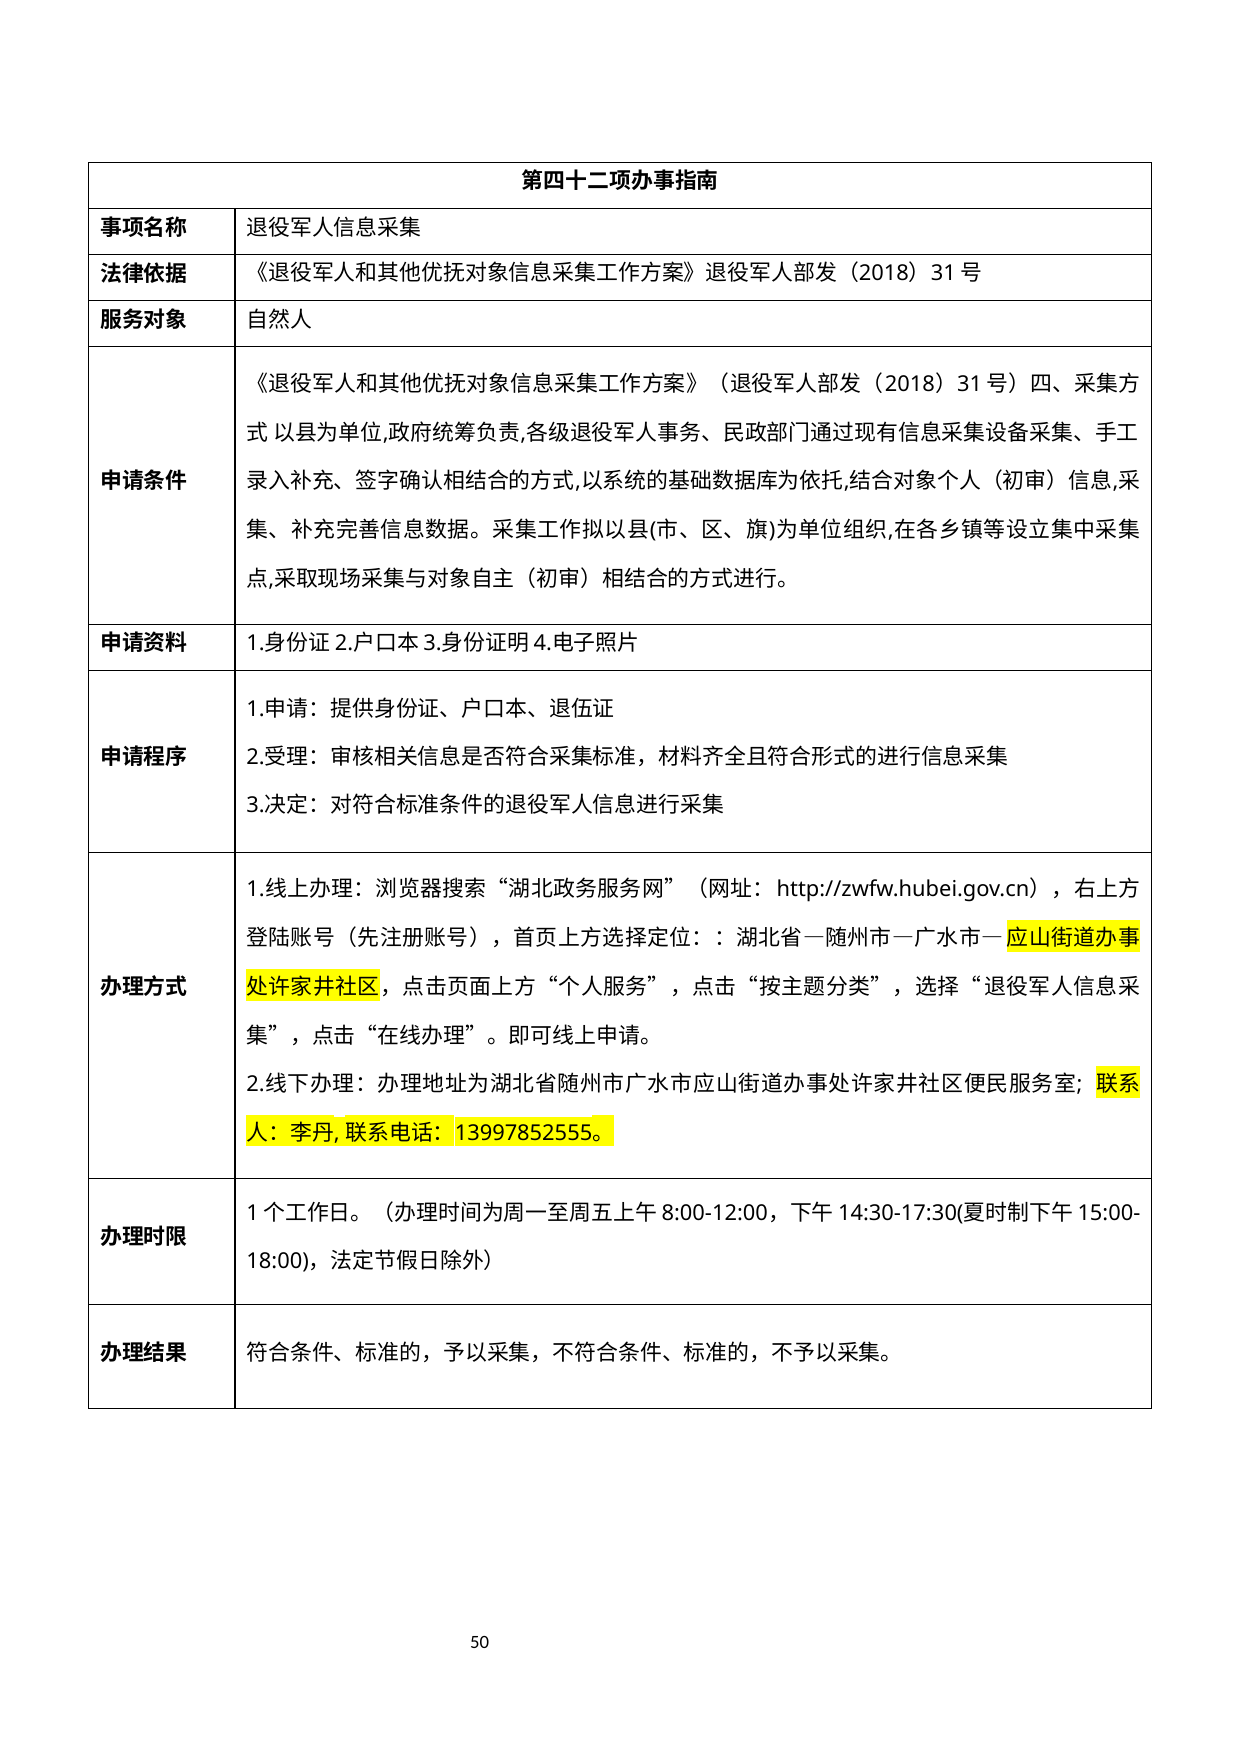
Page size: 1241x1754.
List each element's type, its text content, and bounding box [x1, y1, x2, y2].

table_header 第四十二项办事指南 [89, 163, 1151, 208]
table_cell 办理方式 [89, 853, 234, 1178]
table_cell 自然人 [236, 301, 1151, 346]
table_cell 申请资料 [89, 625, 234, 670]
table_cell 《退役军人和其他优抚对象信息采集工作方案》（退役军人部发（2018）31号）四、采集方式 以县为单位,政府统筹负责,各级退役军人事务、民政部门通过现有信息采集设备采集、手工录入补充、签字确认相结合的方式,以系统的基础数据库为依托,结合对象个人（初审）信息,采集、补充完善信息数据。采集工作拟以县(市、区、旗)为单位组织,在各乡镇等设立集中采集点,采取现场采集与对象自主（初审）相结合的方式进行。 [236, 347, 1151, 624]
table_cell 1.申请：提供身份证、户口本、退伍证 2.受理：审核相关信息是否符合采集标准，材料齐全且符合形式的进行信息采集 3.决定：对符合标准条件的退役军人信息进行采集 [236, 671, 1151, 852]
table_cell 符合条件、标准的，予以采集，不符合条件、标准的，不予以采集。 [236, 1305, 1151, 1408]
table_cell 1.线上办理：浏览器搜索“湖北政务服务网”（网址：http://zwfw.hubei.gov.cn），右上方登陆账号（先注册账号），首页上方选择定位：：湖北省—随州市—广水市—应山街道办事处许家井社区，点击页面上方“个人服务”，点击“按主题分类”，选择“退役军人信息采集”，点击“在线办理”。即可线上申请。 2.线下办理：办理地址为湖北省随州市广水市应山街道办事处许家井社区便民服务室; 联系人：李丹, 联系电话：13997852555。 [236, 853, 1151, 1178]
table_cell 事项名称 [89, 209, 234, 254]
table_cell 法律依据 [89, 255, 234, 300]
table_cell 申请条件 [89, 347, 234, 624]
table_cell 1.身份证2.户口本3.身份证明4.电子照片 [236, 625, 1151, 670]
table_cell 《退役军人和其他优抚对象信息采集工作方案》退役军人部发（2018）31号 [236, 255, 1151, 300]
table_cell 申请程序 [89, 671, 234, 852]
table_cell 办理结果 [89, 1305, 234, 1408]
table_cell 退役军人信息采集 [236, 209, 1151, 254]
table_cell 办理时限 [89, 1179, 234, 1304]
table_cell 服务对象 [89, 301, 234, 346]
table_cell 1个工作日。（办理时间为周一至周五上午8:00-12:00，下午14:30-17:30(夏时制下午15:00-18:00)，法定节假日除外） [236, 1179, 1151, 1304]
